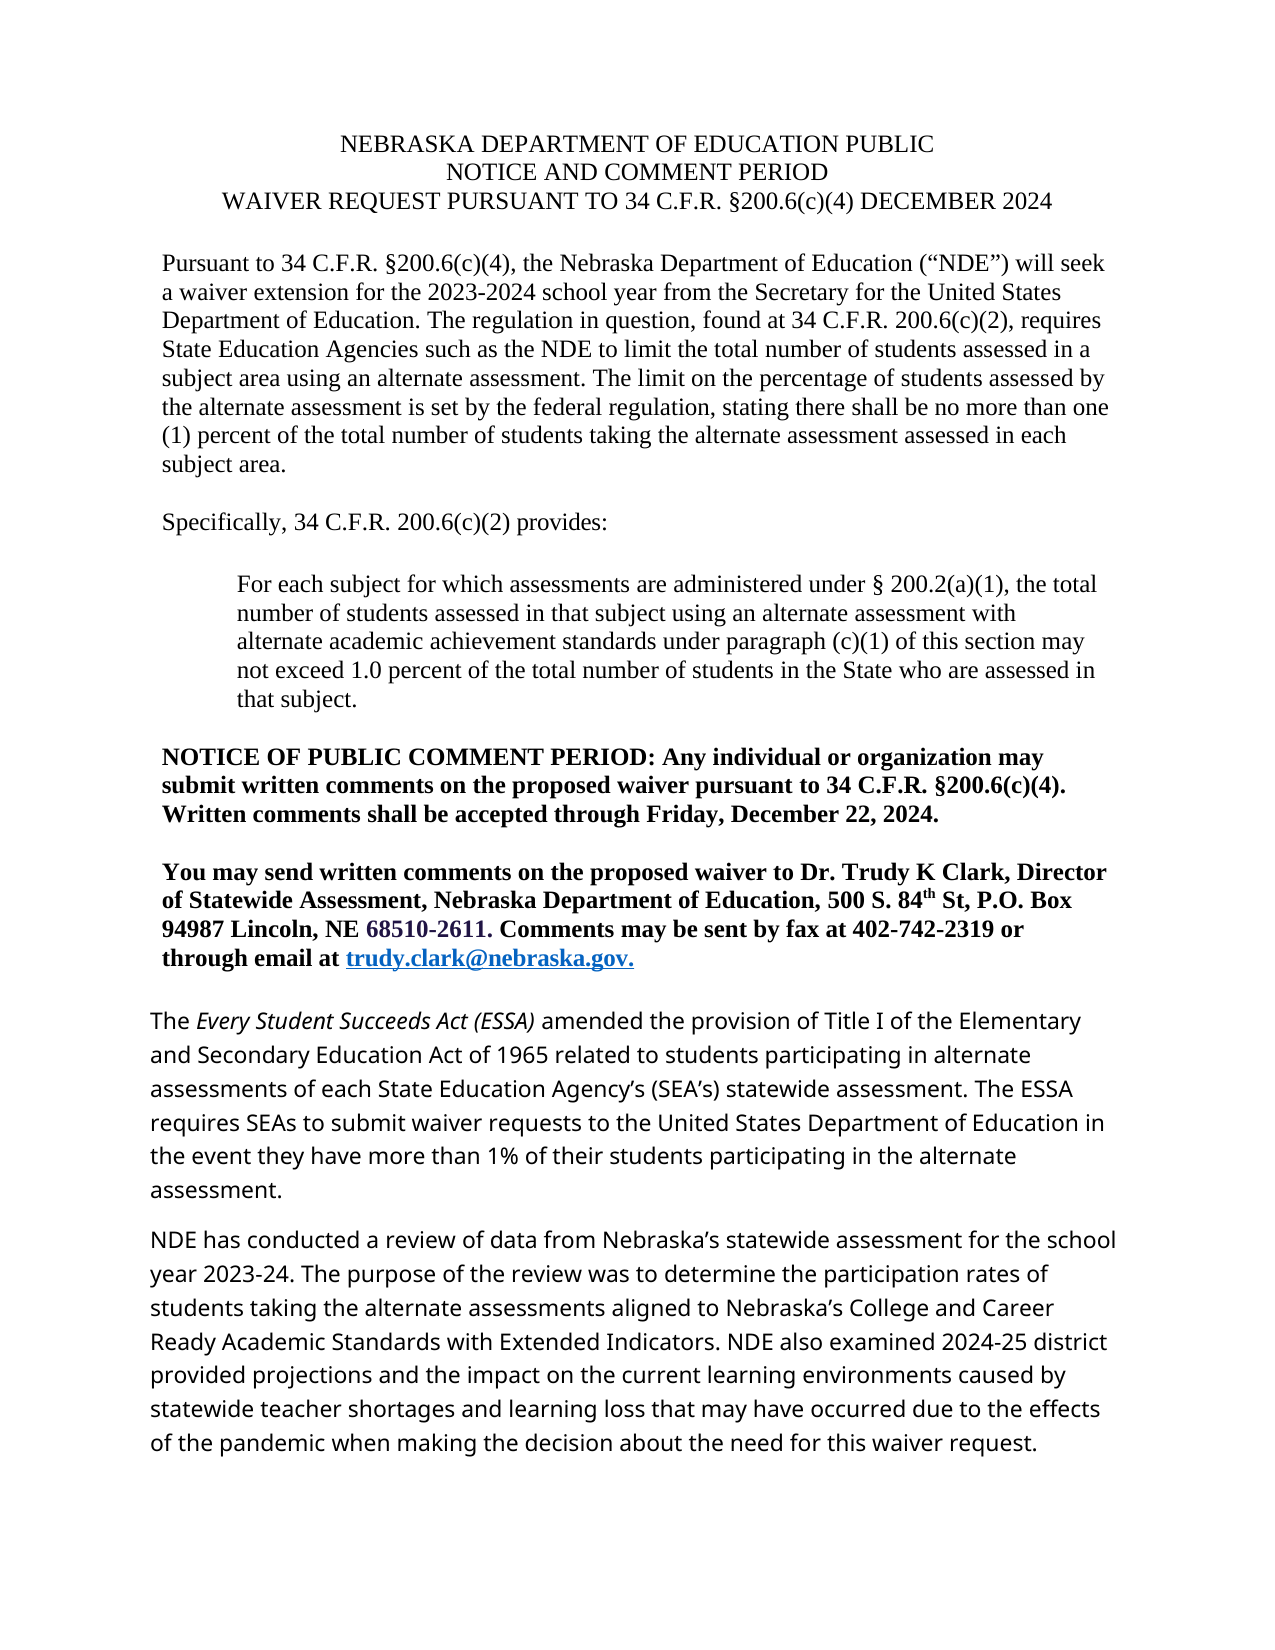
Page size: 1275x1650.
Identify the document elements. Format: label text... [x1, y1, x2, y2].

title NOTICE OF PUBLIC COMMENT PERIOD: Any individual or organization may submit written comments on the proposed waiver pursuant to 34 C.F.R. §200.6(c)(4). Written comments shall be accepted through Friday, December 22, 2024. [162, 742, 1112, 828]
text NEBRASKA DEPARTMENT OF EDUCATION PUBLIC NOTICE AND COMMENT PERIOD [296, 129, 978, 186]
text The Every Student Succeeds Act (ESSA) amended the provision of Title I of the Elementary and Secondary Education Act of 1965 related to students participating in alternate assessments of each State Education Agency’s (SEA’s) statewide assessment. The ESSA requires SEAs to submit waiver requests to the United States Department of Education in the event they have more than 1% of their students participating in the alternate assessment. [150, 1005, 1125, 1205]
text WAIVER REQUEST PURSUANT TO 34 C.F.R. §200.6(c)(4) DECEMBER 2024 [191, 186, 1083, 215]
text NDE has conducted a review of data from Nebraska’s statewide assessment for the school year 2023-24. The purpose of the review was to determine the participation rates of students taking the alternate assessments aligned to Nebraska’s College and Career Ready Academic Standards with Extended Indicators. NDE also examined 2024-25 district provided projections and the impact on the current learning environments caused by statewide teacher shortages and learning loss that may have occurred due to the effects of the pandemic when making the decision about the need for this waiver request. [150, 1224, 1125, 1458]
text Specifically, 34 C.F.R. 200.6(c)(2) provides: [162, 507, 1125, 536]
text For each subject for which assessments are administered under § 200.2(a)(1), the total number of students assessed in that subject using an alternate assessment with alternate academic achievement standards under paragraph (c)(1) of this section may not exceed 1.0 percent of the total number of students in the State who are assessed in that subject. [237, 569, 1108, 713]
title You may send written comments on the proposed waiver to Dr. Trudy K Clark, Director of Statewide Assessment, Nebraska Department of Education, 500 S. 84th St, P.O. Box 94987 Lincoln, NE 68510-2611. Comments may be sent by fax at 402-742-2319 or through email at trudy.clark@nebraska.gov. [162, 857, 1112, 972]
text Pursuant to 34 C.F.R. §200.6(c)(4), the Nebraska Department of Education (“NDE”) will seek a waiver extension for the 2023-2024 school year from the Secretary for the United States Department of Education. The regulation in question, found at 34 C.F.R. 200.6(c)(2), requires State Education Agencies such as the NDE to limit the total number of students assessed in a subject area using an alternate assessment. The limit on the percentage of students assessed by the alternate assessment is set by the federal regulation, stating there shall be no more than one (1) percent of the total number of students taking the alternate assessment assessed in each subject area. [162, 248, 1112, 478]
